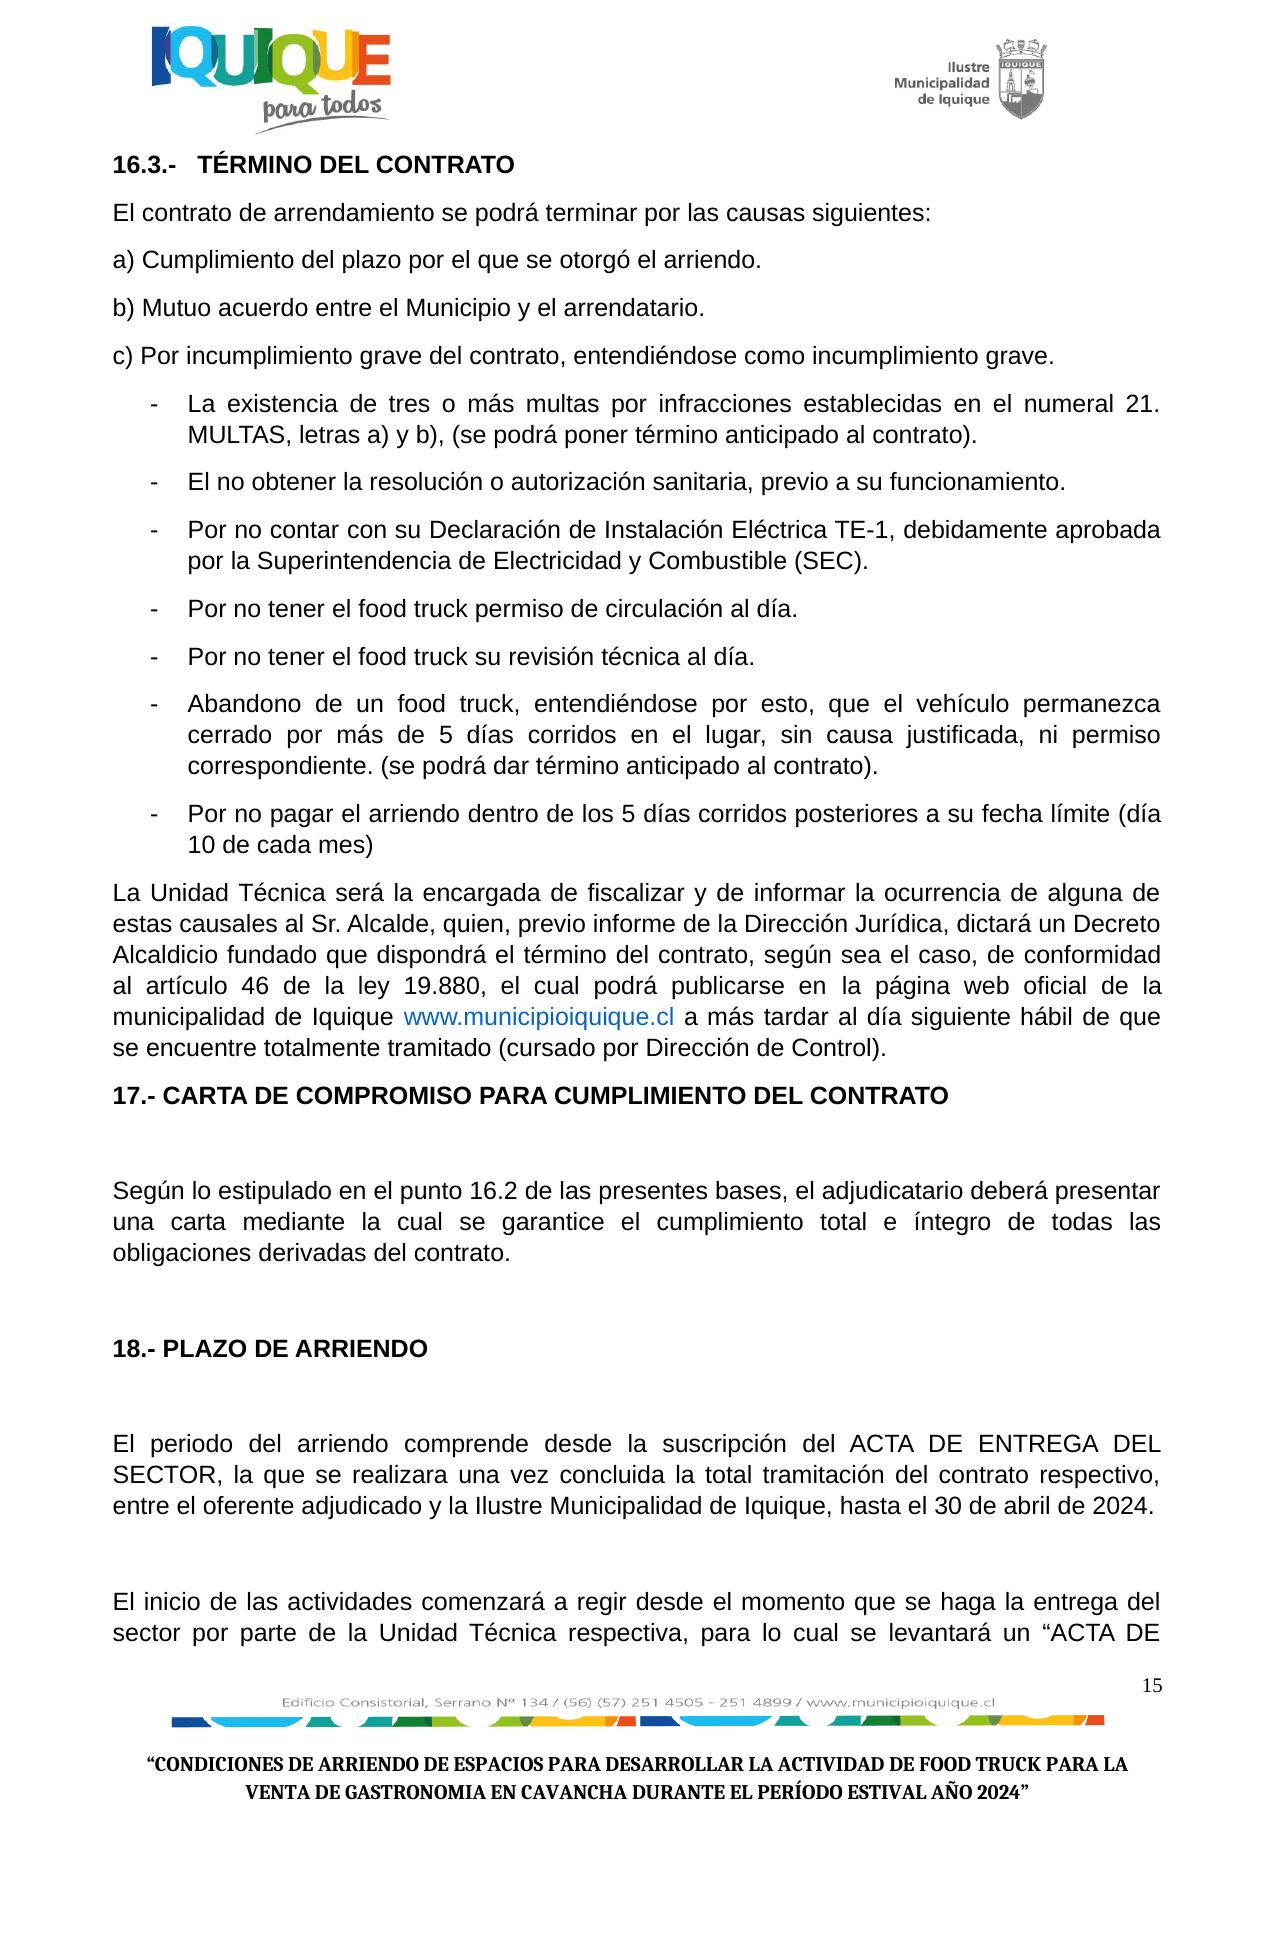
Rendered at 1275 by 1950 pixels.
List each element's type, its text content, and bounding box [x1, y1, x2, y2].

list El no obtener la resolución o autorización sanitaria, previo a su funcionamiento. [150, 467, 1162, 496]
list Por no tener el food truck permiso de circulación al día. [150, 594, 1162, 622]
list Por no pagar el arriendo dentro de los 5 días corridos posteriores a su fecha límite (día 10 de cada mes) [150, 799, 1162, 859]
list Abandono de un food truck, entendiéndose por esto, que el vehículo permanezca cerrado por más de 5 días corridos en el lugar, sin causa justificada, ni permiso correspondiente. (se podrá dar término anticipado al contrato). [150, 689, 1162, 780]
text a) Cumplimiento del plazo por el que se otorgó el arriendo. [112, 245, 1162, 274]
picture [129, 1672, 1146, 1750]
text El periodo del arriendo comprende desde la suscripción del ACTA DE ENTREGA DEL SECTOR, la que se realizara una vez concluida la total tramitación del contrato respectivo, entre el oferente adjudicado y la Ilustre Municipalidad de Iquique, hasta el 30 de abril de 2024. [112, 1429, 1162, 1520]
text Según lo estipulado en el punto 16.2 de las presentes bases, el adjudicatario deberá presentar una carta mediante la cual se garantice el cumplimiento total e íntegro de todas las obligaciones derivadas del contrato. [112, 1176, 1162, 1267]
text b) Mutuo acuerdo entre el Municipio y el arrendatario. [112, 293, 1162, 322]
picture [112, 0, 1093, 148]
text 18.- PLAZO DE ARRIENDO [112, 1333, 1162, 1362]
text 16.3.- TÉRMINO DEL CONTRATO [112, 150, 1162, 179]
text El contrato de arrendamiento se podrá terminar por las causas siguientes: [112, 198, 1162, 226]
list La existencia de tres o más multas por infracciones establecidas en el numeral 21. MULTAS, letras a) y b), (se podrá poner término anticipado al contrato). [150, 388, 1162, 448]
text 17.- CARTA DE COMPROMISO PARA CUMPLIMIENTO DEL CONTRATO [112, 1081, 1162, 1109]
text La Unidad Técnica será la encargada de fiscalizar y de informar la ocurrencia de alguna de estas causales al Sr. Alcalde, quien, previo informe de la Dirección Jurídica, dictará un Decreto Alcaldicio fundado que dispondrá el término del contrato, según sea el caso, de conformidad al artículo 46 de la ley 19.880, el cual podrá publicarse en la página web oficial de la municipalidad de Iquique www.municipioiquique.cl a más tardar al día siguiente hábil de que se encuentre totalmente tramitado (cursado por Dirección de Control). [112, 878, 1162, 1062]
list Por no tener el food truck su revisión técnica al día. [150, 641, 1162, 670]
text c) Por incumplimiento grave del contrato, entendiéndose como incumplimiento grave. [112, 341, 1162, 369]
list Por no contar con su Declaración de Instalación Eléctrica TE-1, debidamente aprobada por la Superintendencia de Electricidad y Combustible (SEC). [150, 515, 1162, 575]
